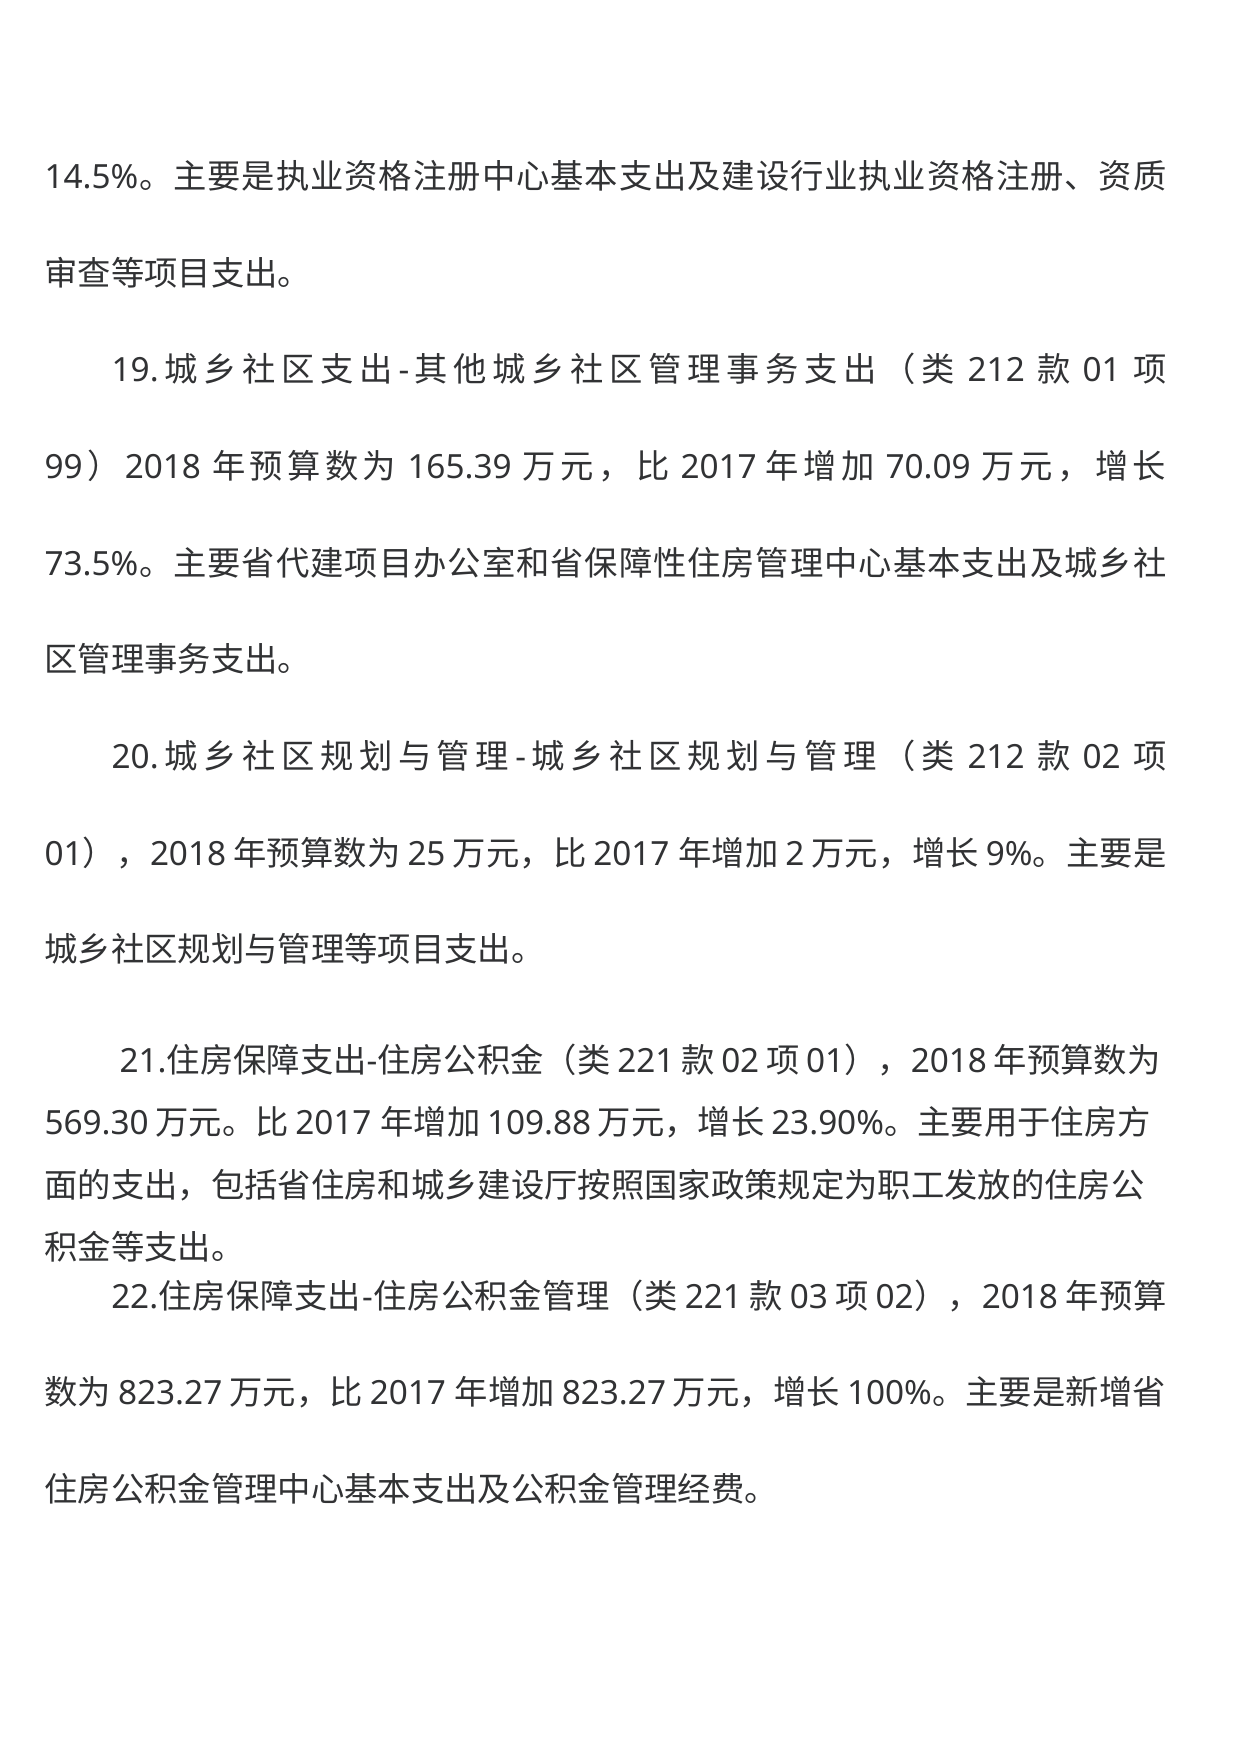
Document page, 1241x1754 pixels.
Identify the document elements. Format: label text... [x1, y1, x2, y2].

text 19.城乡社区支出-其他城乡社区管理事务支出（类212款01项99）2018年预算数为165.39万元，比2017 年增加70.09万元，增长73.5%。主要省代建项目办公室和省保障性住房管理中心基本支出及城乡社区管理事务支出。 [44, 343, 1166, 681]
text 21.住房保障支出-住房公积金（类221款02项01），2018年预算数为569.30万元。比2017 年增加109.88万元，增长23.90%。主要用于住房方面的支出，包括省住房和城乡建设厅按照国家政策规定为职工发放的住房公积金等支出。 [44, 1019, 1166, 1269]
text 22.住房保障支出-住房公积金管理（类221款03项02），2018年预算数为823.27万元，比2017 年增加823.27万元，增长100%。主要是新增省住房公积金管理中心基本支出及公积金管理经费。 [44, 1269, 1166, 1511]
text 20.城乡社区规划与管理-城乡社区规划与管理（类212款02项01），2018年预算数为25万元，比2017 年增加2万元，增长9%。主要是城乡社区规划与管理等项目支出。 [44, 729, 1166, 971]
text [44, 150, 1166, 295]
